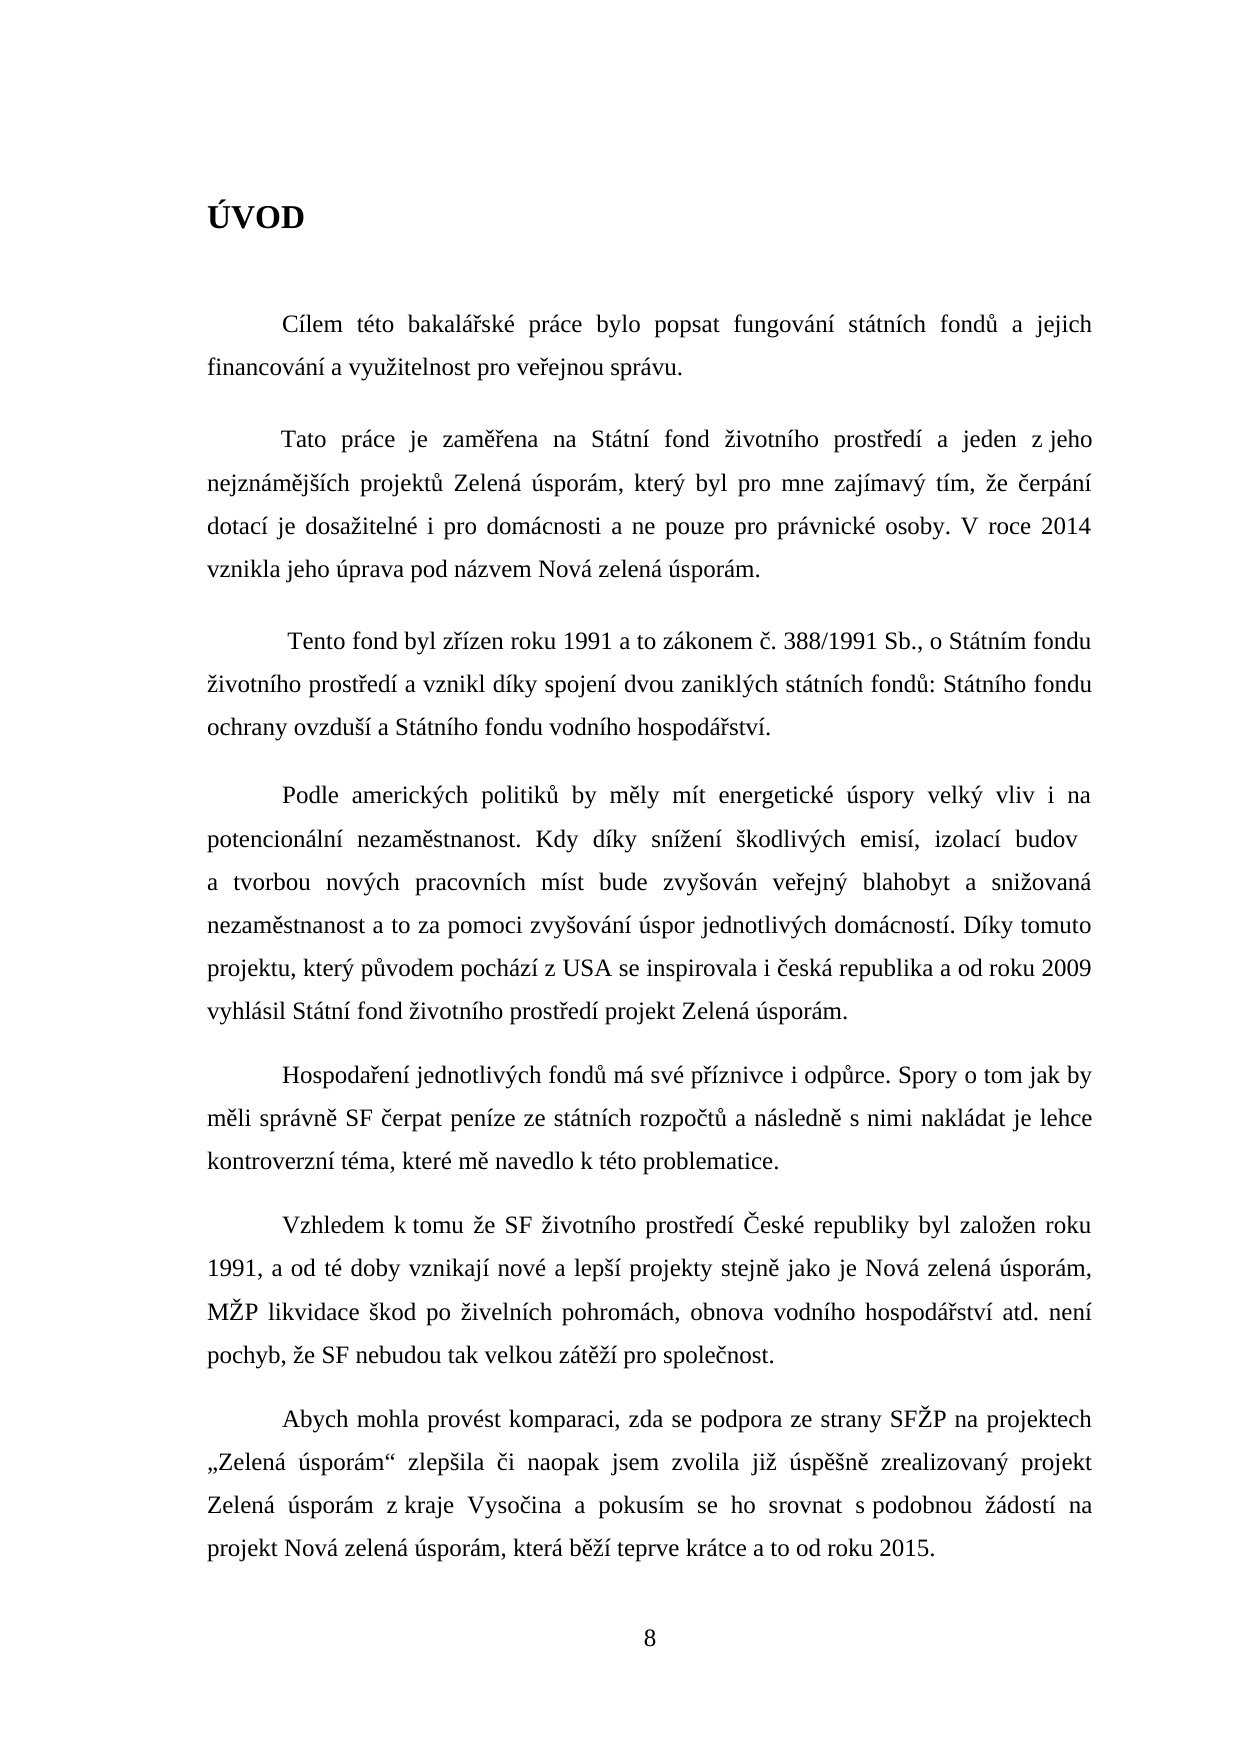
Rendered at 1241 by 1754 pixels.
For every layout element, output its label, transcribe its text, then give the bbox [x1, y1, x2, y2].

text Vzhledem k tomu že SF životního prostředí České republiky byl založen roku 1991, a od té doby vznikají nové a lepší projekty stejně jako je Nová zelená úsporám, MŽP likvidace škod po živelních pohromách, obnova vodního hospodářství atd. není pochyb, že SF nebudou tak velkou zátěží pro společnost. [207, 1210, 1092, 1368]
text Tato práce je zaměřena na Státní fond životního prostředí a jeden z jeho nejznámějších projektů Zelená úsporám, který byl pro mne zajímavý tím, že čerpání dotací je dosažitelné i pro domácnosti a ne pouze pro právnické osoby. V roce 2014 vznikla jeho úprava pod názvem Nová zelená úsporám. [207, 424, 1092, 583]
text Tento fond byl zřízen roku 1991 a to zákonem č. 388/1991 Sb., o Státním fondu životního prostředí a vznikl díky spojení dvou zaniklých státních fondů: Státního fondu ochrany ovzduší a Státního fondu vodního hospodářství. [207, 626, 1092, 741]
text Cílem této bakalářské práce bylo popsat fungování státních fondů a jejich financování a využitelnost pro veřejnou správu. [207, 309, 1092, 381]
subtitle ÚVOD [207, 198, 1092, 236]
text Abych mohla provést komparaci, zda se podpora ze strany SFŽP na projektech „Zelená úsporám“ zlepšila či naopak jsem zvolila již úspěšně zrealizovaný projekt Zelená úsporám z kraje Vysočina a pokusím se ho srovnat s podobnou žádostí na projekt Nová zelená úsporám, která běží teprve krátce a to od roku 2015. [207, 1404, 1092, 1562]
text Hospodaření jednotlivých fondů má své příznivce i odpůrce. Spory o tom jak by měli správně SF čerpat peníze ze státních rozpočtů a následně s nimi nakládat je lehce kontroverzní téma, které mě navedlo k této problematice. [207, 1060, 1092, 1175]
text Podle amerických politiků by měly mít energetické úspory velký vliv i na potencionální nezaměstnanost. Kdy díky snížení škodlivých emisí, izolací budov a tvorbou nových pracovních míst bude zvyšován veřejný blahobyt a snižovaná nezaměstnanost a to za pomoci zvyšování úspor jednotlivých domácností. Díky tomuto projektu, který původem pochází z USA se inspirovala i česká republika a od roku 2009 vyhlásil Státní fond životního prostředí projekt Zelená úsporám. [207, 781, 1092, 1025]
